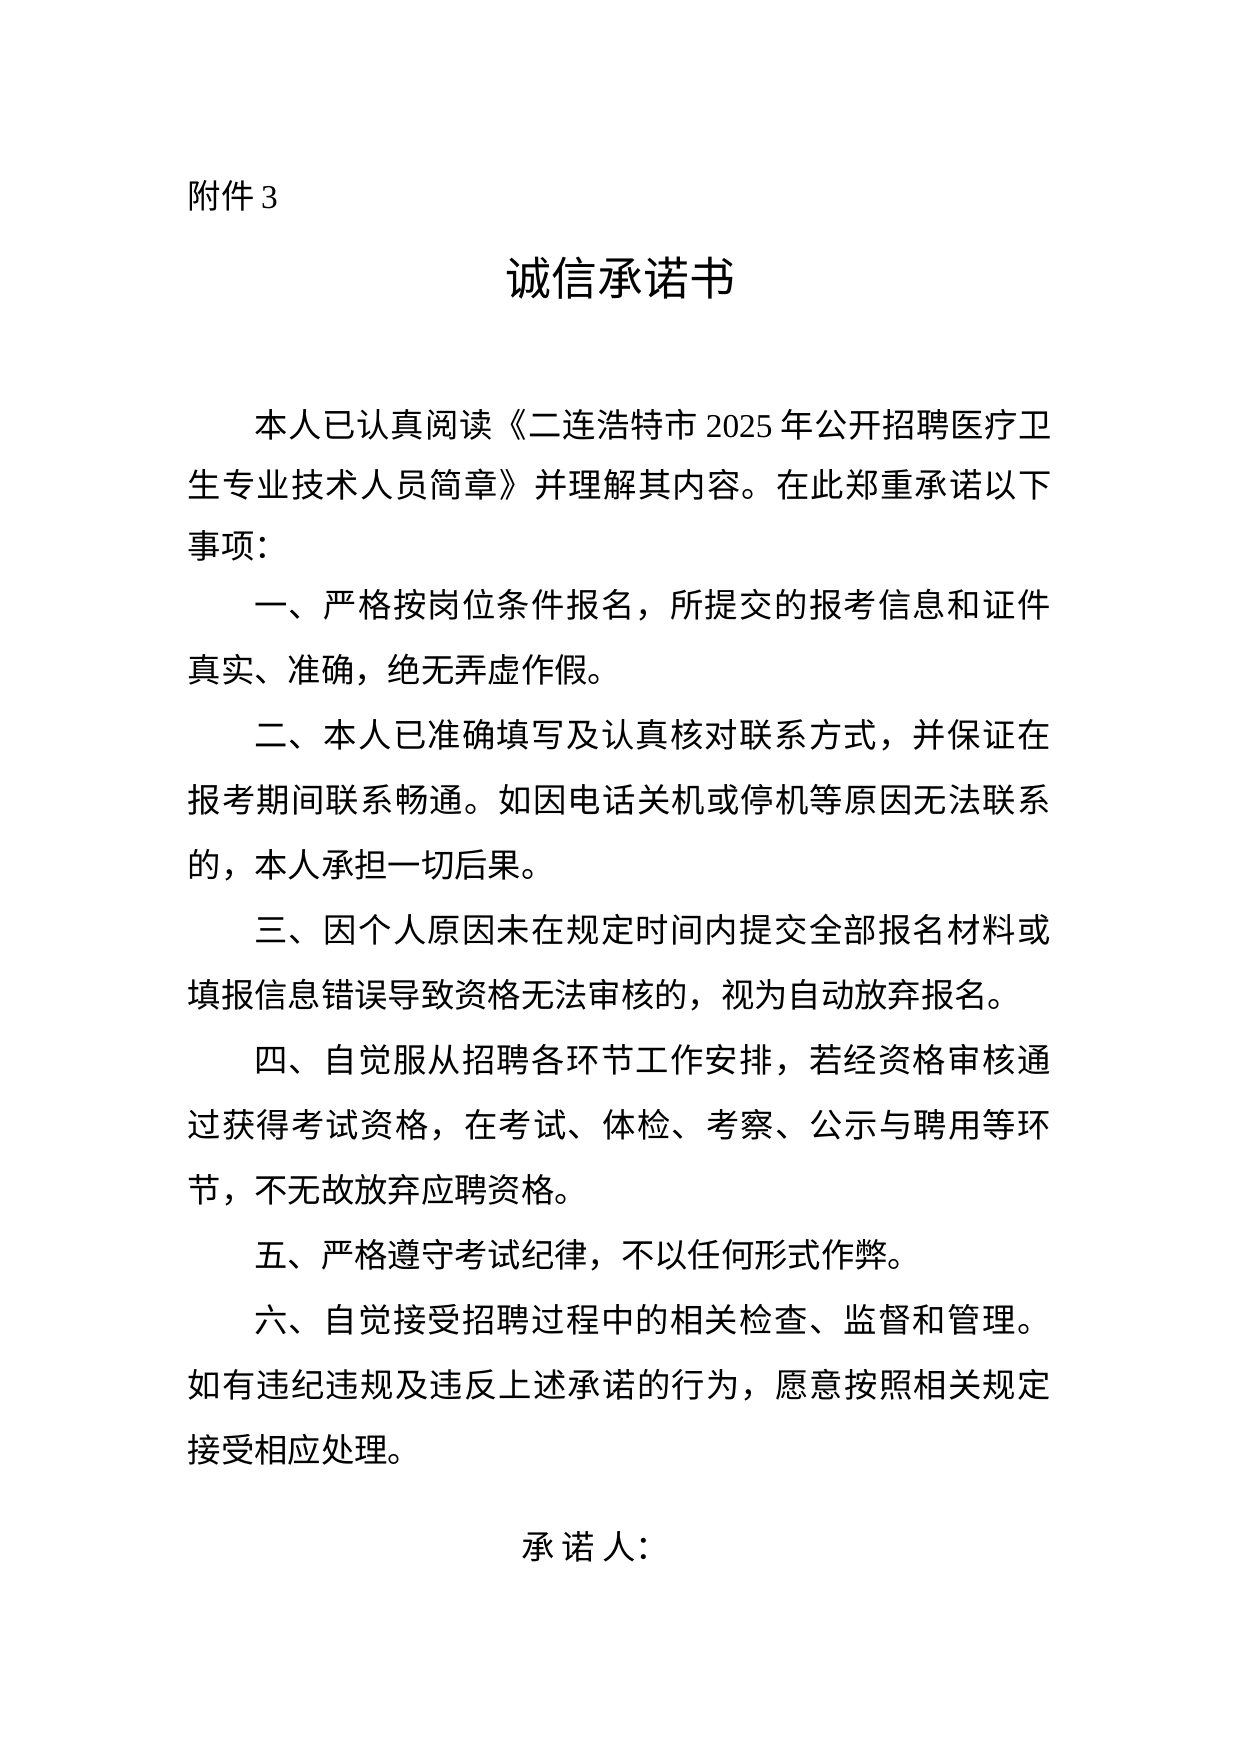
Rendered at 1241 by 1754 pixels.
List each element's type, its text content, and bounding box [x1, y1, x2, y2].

text 五、严格遵守考试纪律，不以任何形式作弊。 [187, 1220, 1053, 1285]
text 承 诺 人： [187, 1513, 1053, 1578]
text 六、自觉接受招聘过程中的相关检查、监督和管理。如有违纪违规及违反上述承诺的行为，愿意按照相关规定接受相应处理。 [187, 1285, 1053, 1480]
text 诚信承诺书 [187, 227, 1053, 324]
text 一、严格按岗位条件报名，所提交的报考信息和证件真实、准确，绝无弄虚作假。 [187, 570, 1053, 700]
text 本人已认真阅读《二连浩特市2025年公开招聘医疗卫生专业技术人员简章》并理解其内容。在此郑重承诺以下事项： [187, 389, 1053, 570]
text 二、本人已准确填写及认真核对联系方式，并保证在报考期间联系畅通。如因电话关机或停机等原因无法联系的，本人承担一切后果。 [187, 700, 1053, 895]
text 附件3 [187, 162, 1053, 227]
text 三、因个人原因未在规定时间内提交全部报名材料或填报信息错误导致资格无法审核的，视为自动放弃报名。 [187, 895, 1053, 1025]
text 四、自觉服从招聘各环节工作安排，若经资格审核通过获得考试资格，在考试、体检、考察、公示与聘用等环节，不无故放弃应聘资格。 [187, 1025, 1053, 1220]
